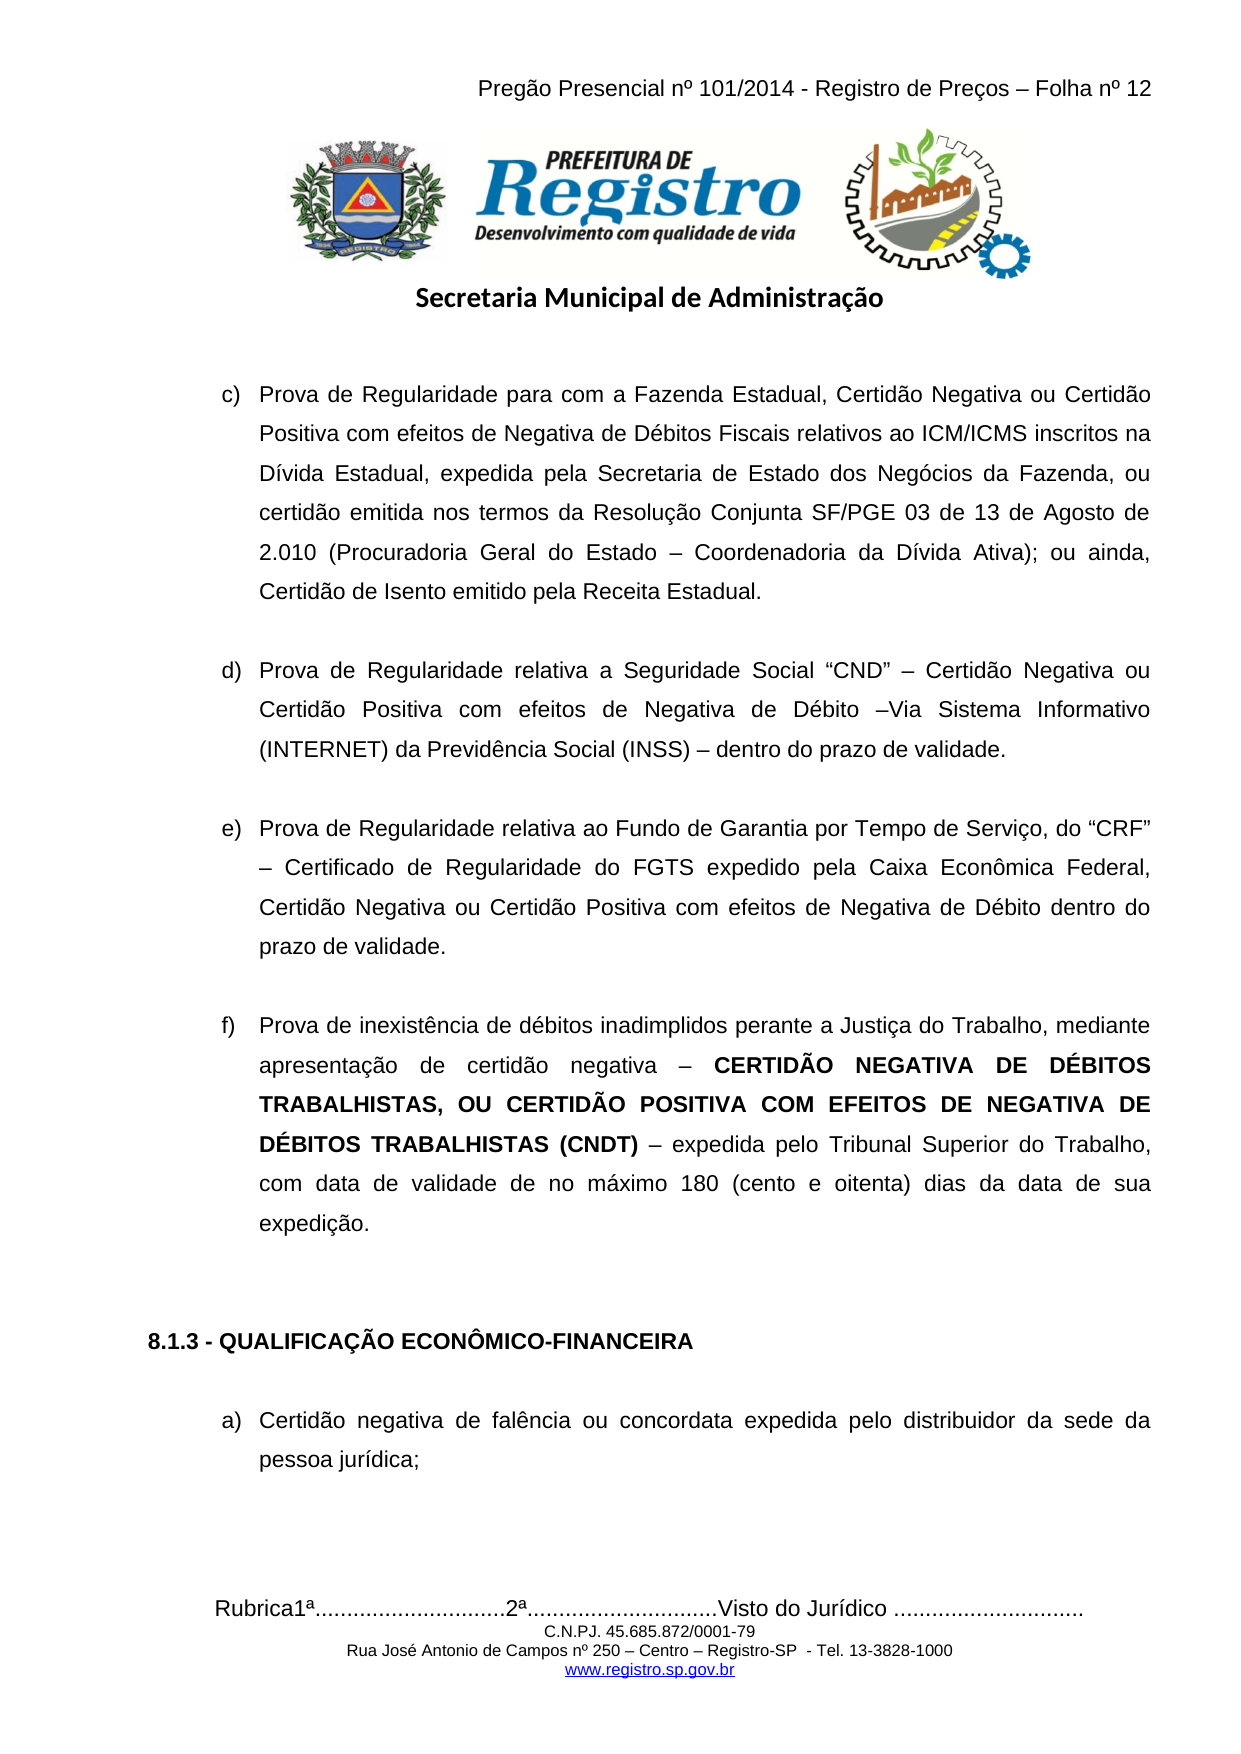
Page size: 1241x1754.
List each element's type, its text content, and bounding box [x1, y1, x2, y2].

list Certidão negativa de falência ou concordata expedida pelo distribuidor da sede da pessoa jurídica; [221, 1407, 1152, 1473]
text 8.1.3 - QUALIFICAÇÃO ECONÔMICO-FINANCEIRA [148, 1328, 1152, 1354]
list Prova de Regularidade para com a Fazenda Estadual, Certidão Negativa ou Certidão Positiva com efeitos de Negativa de Débitos Fiscais relativos ao ICM/ICMS inscritos na Dívida Estadual, expedida pela Secretaria de Estado dos Negócios da Fazenda, ou certidão emitida nos termos da Resolução Conjunta SF/PGE 03 de 13 de Agosto de 2.010 (Procuradoria Geral do Estado – Coordenadoria da Dívida Ativa); ou ainda, Certidão de Isento emitido pela Receita Estadual. [221, 381, 1152, 604]
list Prova de Regularidade relativa a Seguridade Social “CND” – Certidão Negativa ou Certidão Positiva com efeitos de Negativa de Débito –Via Sistema Informativo (INTERNET) da Previdência Social (INSS) – dentro do prazo de validade. [221, 657, 1152, 762]
list Prova de Regularidade relativa ao Fundo de Garantia por Tempo de Serviço, do “CRF” – Certificado de Regularidade do FGTS expedido pela Caixa Econômica Federal, Certidão Negativa ou Certidão Positiva com efeitos de Negativa de Débito dentro do prazo de validade. [221, 815, 1152, 959]
list Prova de inexistência de débitos inadimplidos perante a Justiça do Trabalho, mediante apresentação de certidão negativa – CERTIDÃO NEGATIVA DE DÉBITOS TRABALHISTAS, OU CERTIDÃO POSITIVA COM EFEITOS DE NEGATIVA DE DÉBITOS TRABALHISTAS (CNDT) – expedida pelo Tribunal Superior do Trabalho, com data de validade de no máximo 180 (cento e oitenta) dias da data de sua expedição. [221, 1012, 1152, 1236]
picture [252, 127, 1047, 279]
